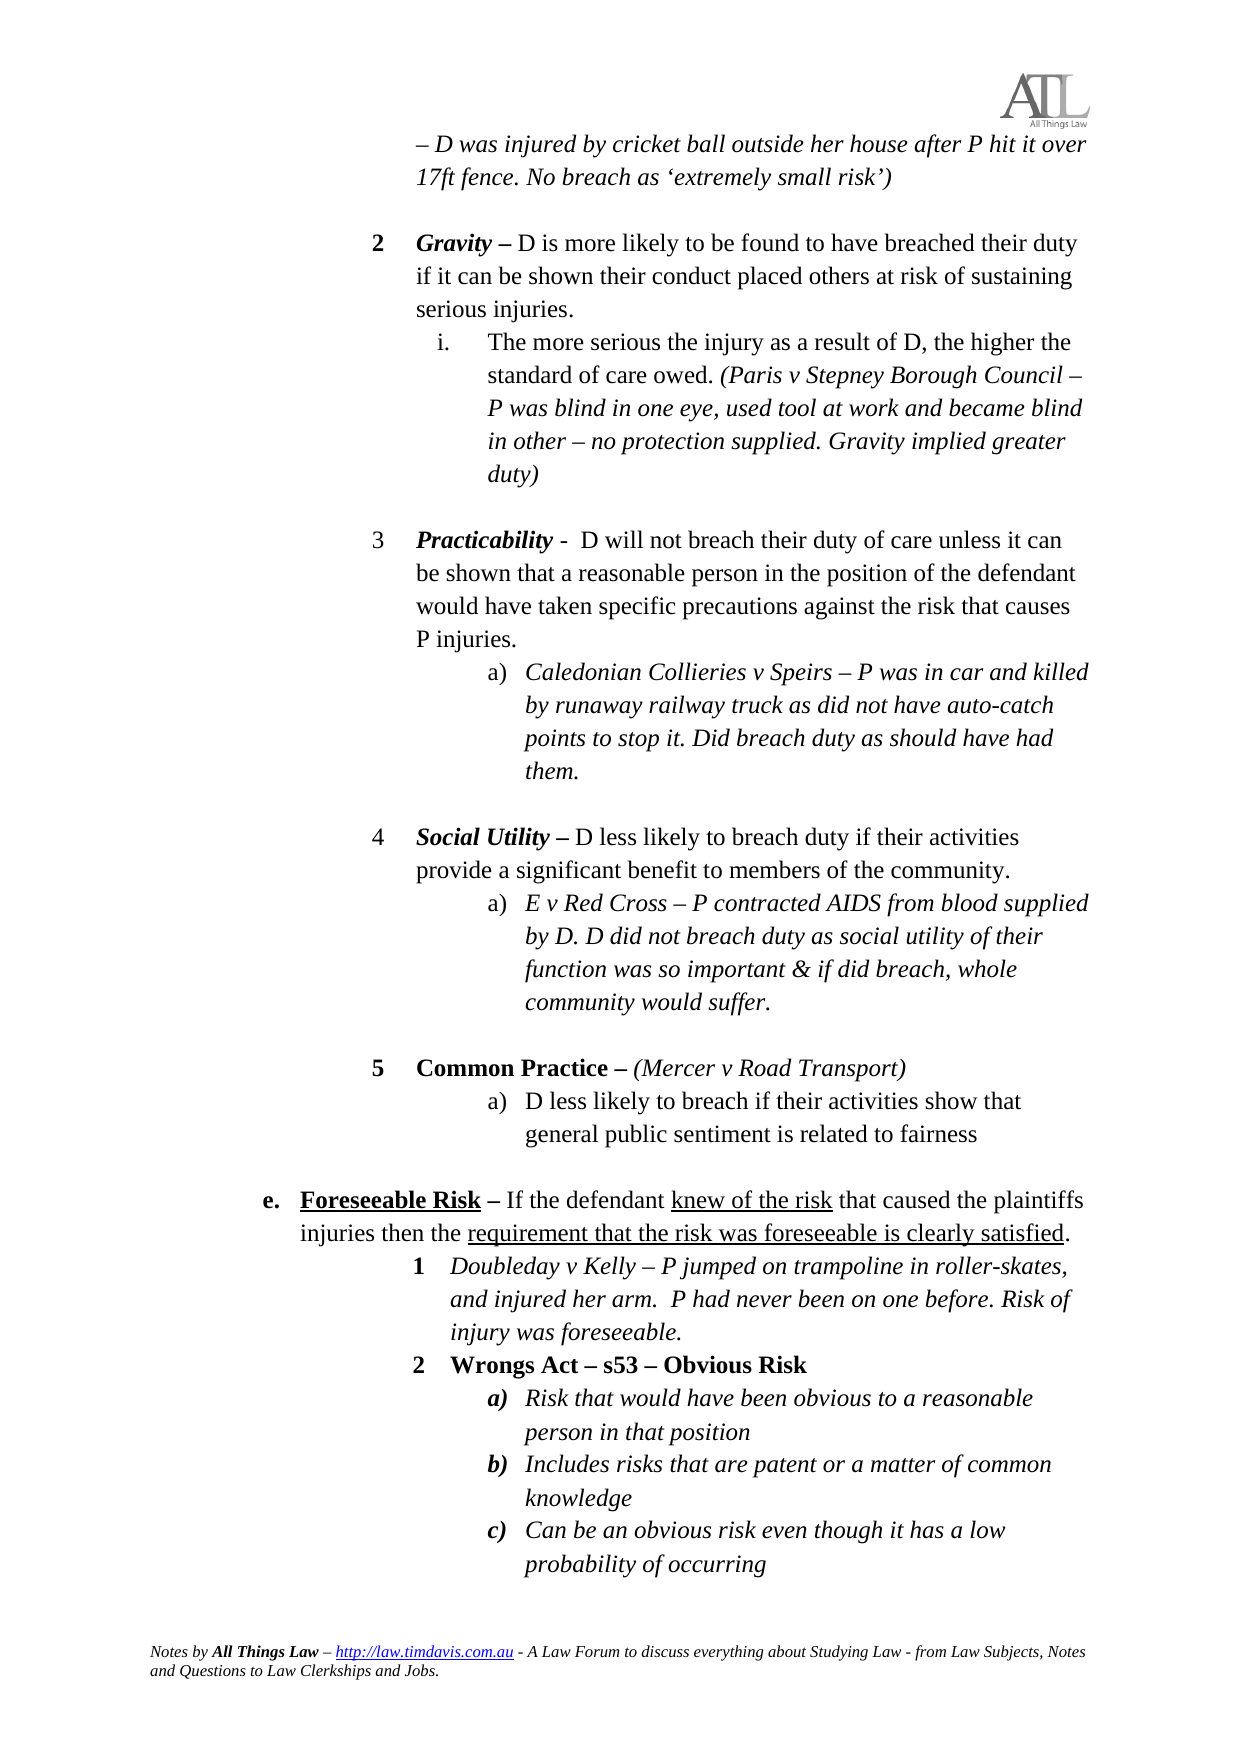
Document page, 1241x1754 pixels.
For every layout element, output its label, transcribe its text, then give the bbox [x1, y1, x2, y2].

list Risk that would have been obvious to a reasonable person in that position [487, 1383, 1090, 1445]
list The more serious the injury as a result of D, the higher the standard of care owed. (Paris v Stepney Borough Council – P was blind in one eye, used tool at work and became blind in other – no protection supplied. Gravity implied greater duty) [450, 327, 1090, 488]
list E v Red Cross – P contracted AIDS from blood supplied by D. D did not breach duty as social utility of their function was so important & if did breach, whole community would suffer. [487, 888, 1090, 1016]
list Can be an obvious risk even though it has a low probability of occurring [487, 1516, 1090, 1577]
list Doubleday v Kelly – P jumped on trampoline in roller-skates, and injured her arm. P had never been on one before. Risk of injury was foreseeable. [412, 1251, 1090, 1346]
list Includes risks that are patent or a matter of common knowledge [487, 1449, 1090, 1511]
list D less likely to breach if their activities show that general public sentiment is related to fairness [487, 1086, 1090, 1148]
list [372, 129, 1090, 191]
list Foreseeable Risk – If the defendant knew of the risk that caused the plaintiffs injuries then the requirement that the risk was foreseeable is clearly satisfied. [262, 1185, 1090, 1247]
list Gravity – D is more likely to be found to have breached their duty if it can be shown their conduct placed others at risk of sustaining serious injuries. [372, 228, 1090, 323]
picture [1000, 73, 1091, 129]
list Social Utility – D less likely to breach duty if their activities provide a significant benefit to members of the community. [372, 822, 1090, 884]
list Wrongs Act – s53 – Obvious Risk [412, 1351, 1090, 1379]
list Common Practice – (Mercer v Road Transport) [372, 1053, 1090, 1082]
list Practicability - D will not breach their duty of care unless it can be shown that a reasonable person in the position of the defendant would have taken specific precautions against the risk that causes P injuries. [372, 525, 1090, 653]
list Caledonian Collieries v Speirs – P was in car and killed by runaway railway truck as did not have auto-catch points to stop it. Did breach duty as should have had them. [487, 657, 1090, 785]
